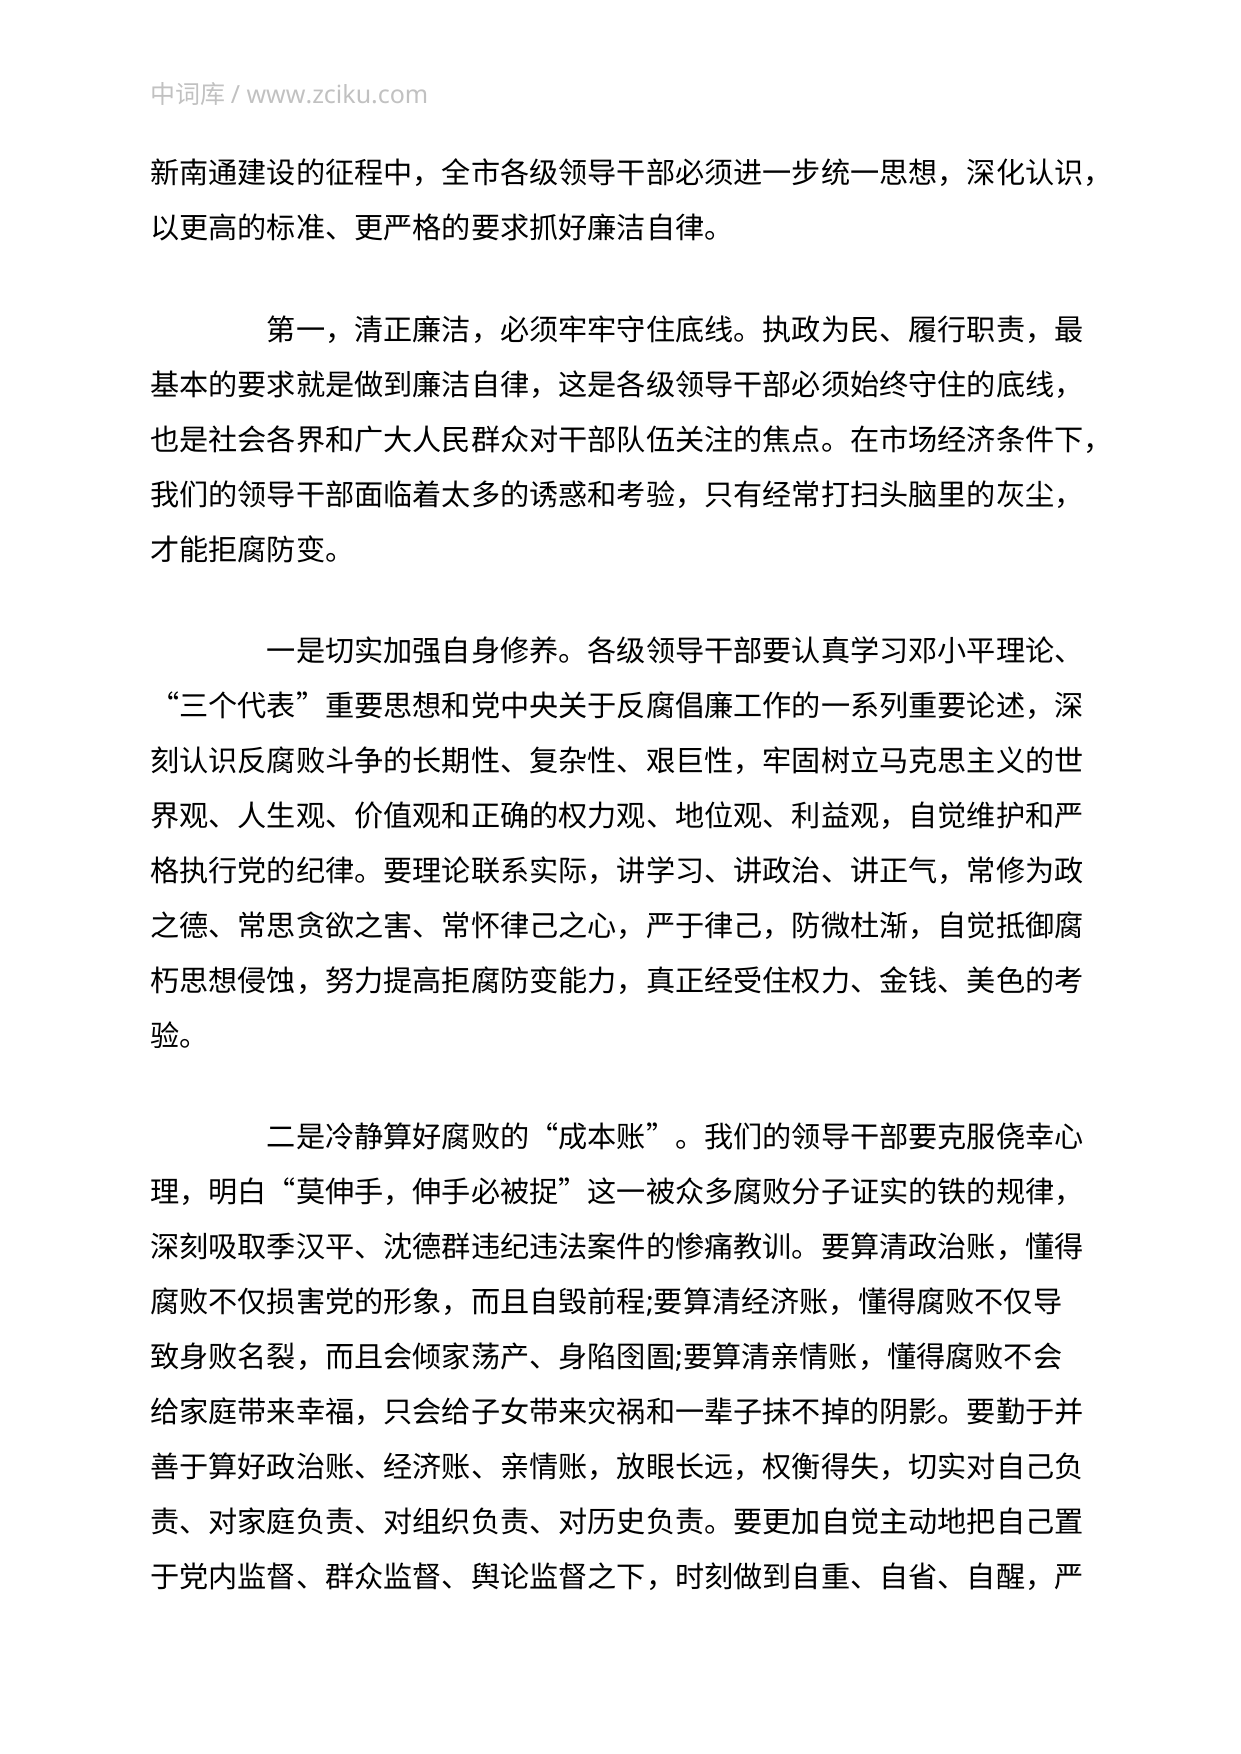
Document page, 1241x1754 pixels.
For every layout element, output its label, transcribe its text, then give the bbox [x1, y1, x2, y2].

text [150, 150, 1090, 247]
text 一是切实加强自身修养。各级领导干部要认真学习邓小平理论、“三个代表”重要思想和党中央关于反腐倡廉工作的一系列重要论述，深刻认识反腐败斗争的长期性、复杂性、艰巨性，牢固树立马克思主义的世界观、人生观、价值观和正确的权力观、地位观、利益观，自觉维护和严格执行党的纪律。要理论联系实际，讲学习、讲政治、讲正气，常修为政之德、常思贪欲之害、常怀律己之心，严于律己，防微杜渐，自觉抵御腐朽思想侵蚀，努力提高拒腐防变能力，真正经受住权力、金钱、美色的考验。 [150, 628, 1090, 1054]
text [150, 1114, 1090, 1596]
text 第一，清正廉洁，必须牢牢守住底线。执政为民、履行职责，最基本的要求就是做到廉洁自律，这是各级领导干部必须始终守住的底线，也是社会各界和广大人民群众对干部队伍关注的焦点。在市场经济条件下，我们的领导干部面临着太多的诱惑和考验，只有经常打扫头脑里的灰尘，才能拒腐防变。 [150, 307, 1090, 568]
